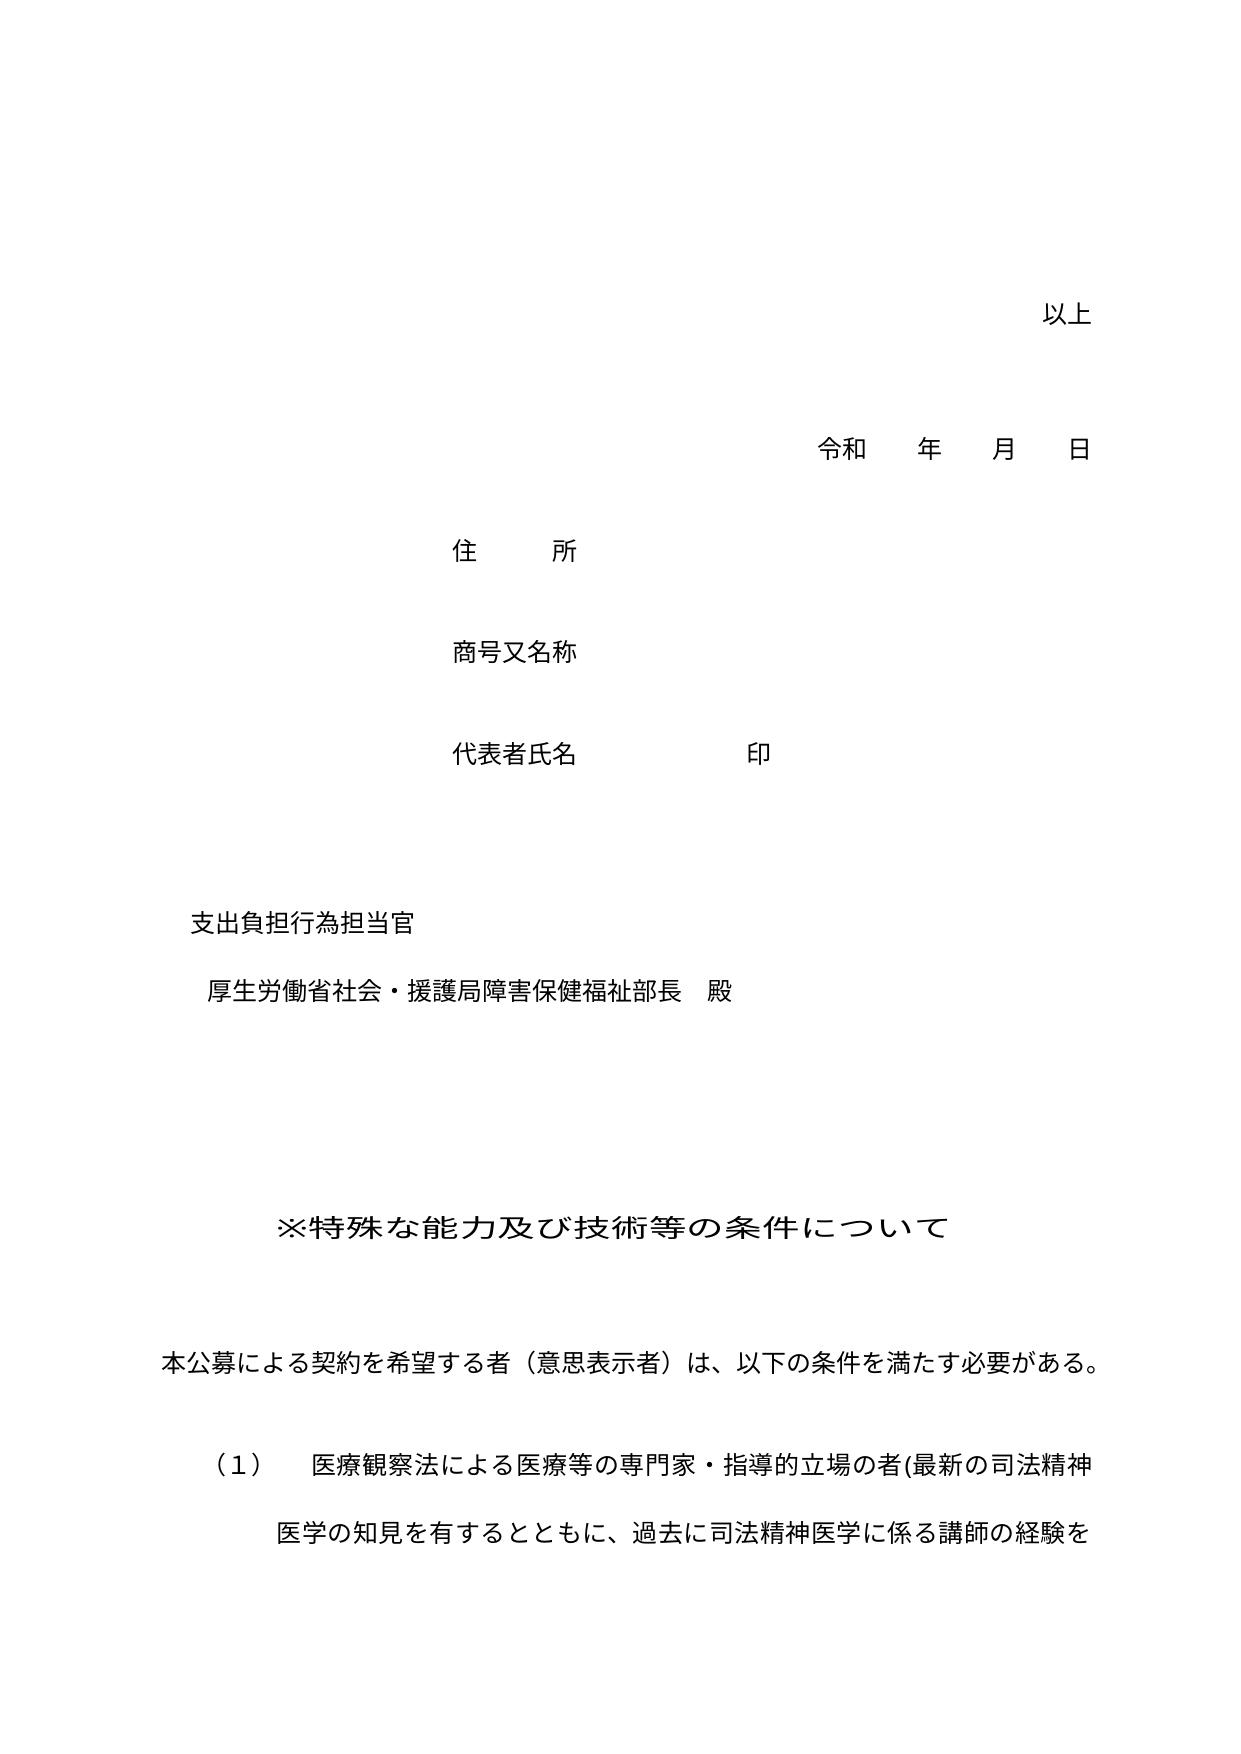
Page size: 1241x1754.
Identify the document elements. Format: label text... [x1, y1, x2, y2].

text 令和 年 月 日 [136, 414, 1092, 482]
text 支出負担行為担当官 [190, 888, 1092, 956]
text 本公募による契約を希望する者（意思表示者）は、以下の条件を満たす必要がある。 [136, 1328, 1092, 1396]
text 代表者氏名 印 [428, 719, 1092, 786]
text 以上 [136, 278, 1092, 346]
text 商号又名称 [136, 617, 1092, 685]
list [201, 1429, 1092, 1565]
text ※特殊な能力及び技術等の条件について [136, 1193, 1092, 1260]
text 住 所 [427, 516, 1092, 583]
text 厚生労働省社会・援護局障害保健福祉部長 殿 [158, 956, 1092, 1023]
